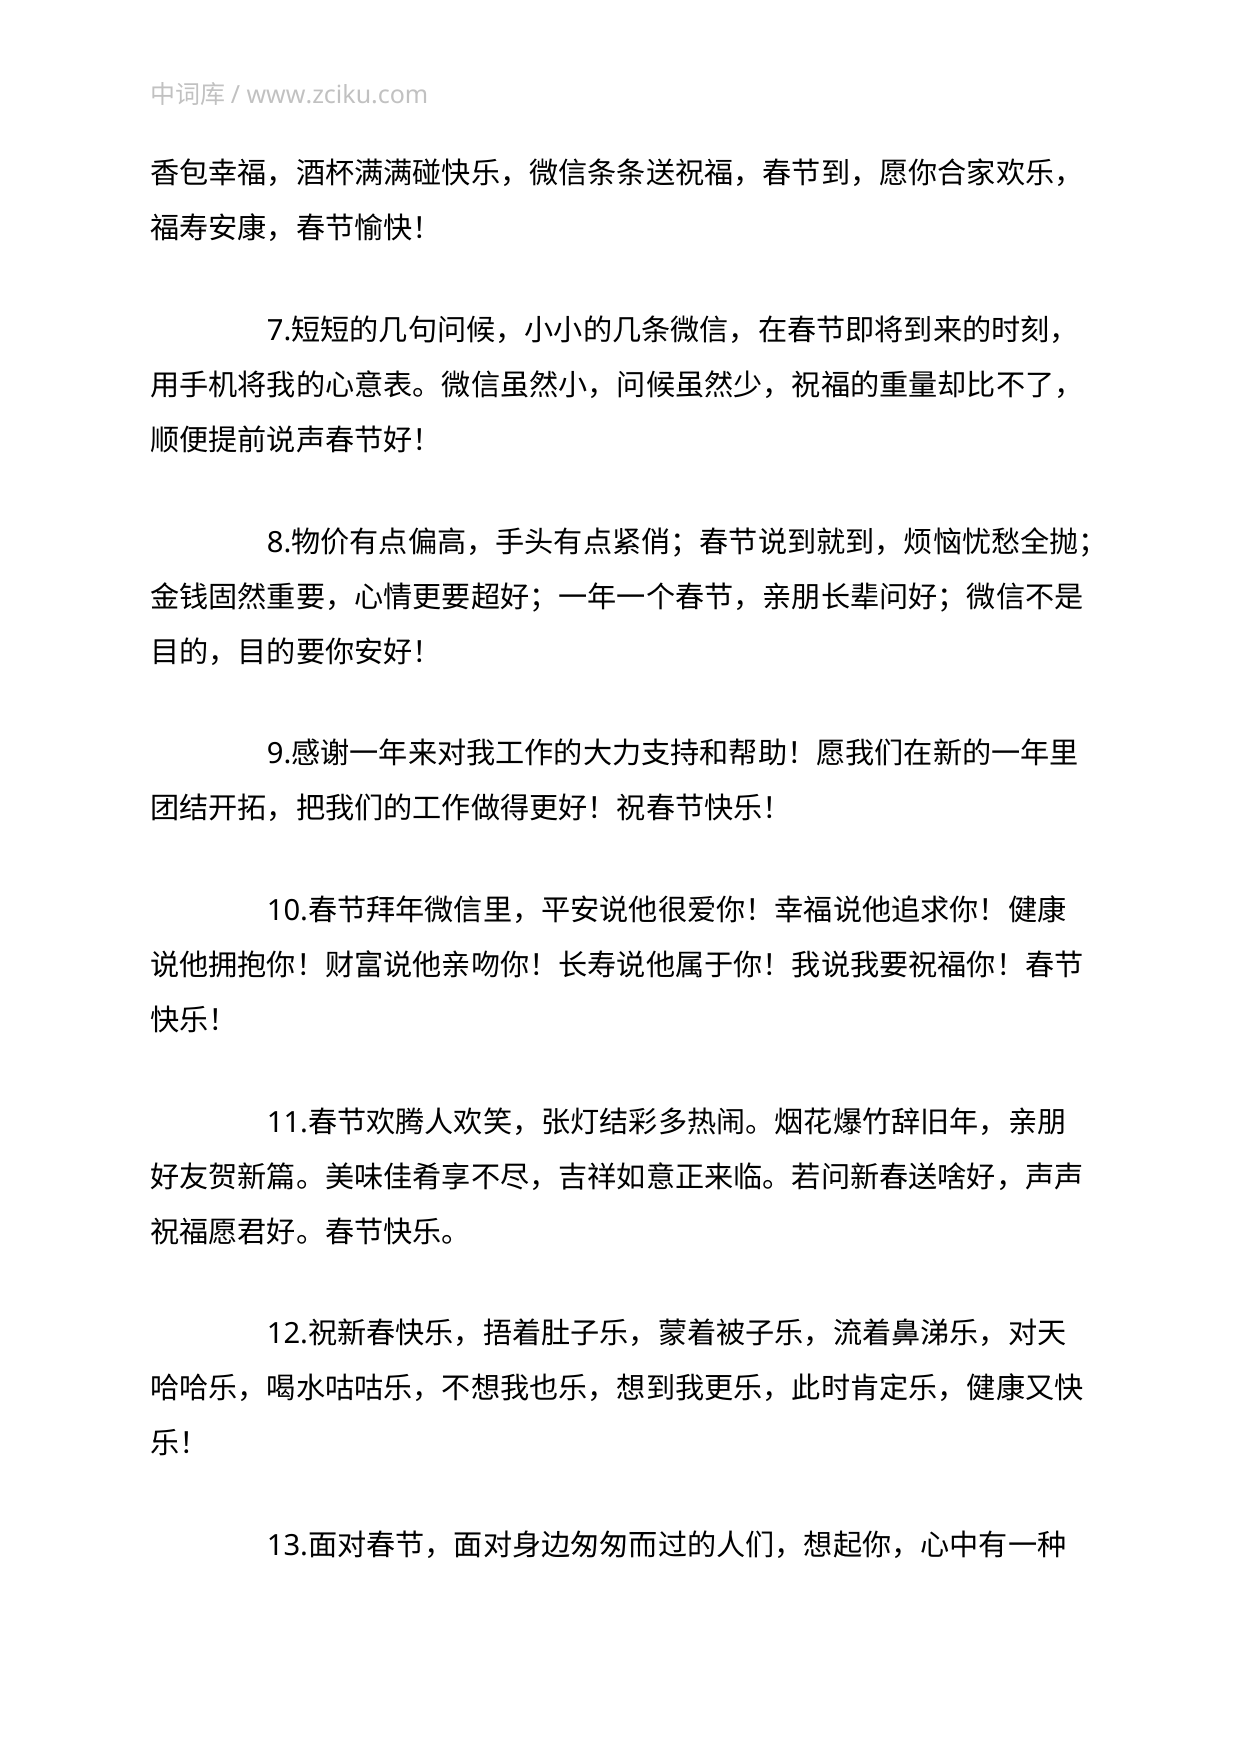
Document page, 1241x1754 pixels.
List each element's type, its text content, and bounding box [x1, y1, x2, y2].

text 10.春节拜年微信里，平安说他很爱你！幸福说他追求你！健康说他拥抱你！财富说他亲吻你！长寿说他属于你！我说我要祝福你！春节快乐！ [150, 887, 1090, 1039]
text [150, 1522, 1090, 1564]
text 7.短短的几句问候，小小的几条微信，在春节即将到来的时刻，用手机将我的心意表。微信虽然小，问候虽然少，祝福的重量却比不了，顺便提前说声春节好！ [150, 307, 1090, 459]
text 9.感谢一年来对我工作的大力支持和帮助！愿我们在新的一年里团结开拓，把我们的工作做得更好！祝春节快乐！ [150, 730, 1090, 827]
text 12.祝新春快乐，捂着肚子乐，蒙着被子乐，流着鼻涕乐，对天哈哈乐，喝水咕咕乐，不想我也乐，想到我更乐，此时肯定乐，健康又快乐！ [150, 1310, 1090, 1462]
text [150, 150, 1090, 247]
text 8.物价有点偏高，手头有点紧俏；春节说到就到，烦恼忧愁全抛；金钱固然重要，心情更要超好；一年一个春节，亲朋长辈问好；微信不是目的，目的要你安好！ [150, 518, 1090, 671]
text 11.春节欢腾人欢笑，张灯结彩多热闹。烟花爆竹辞旧年，亲朋好友贺新篇。美味佳肴享不尽，吉祥如意正来临。若问新春送啥好，声声祝福愿君好。春节快乐。 [150, 1098, 1090, 1251]
